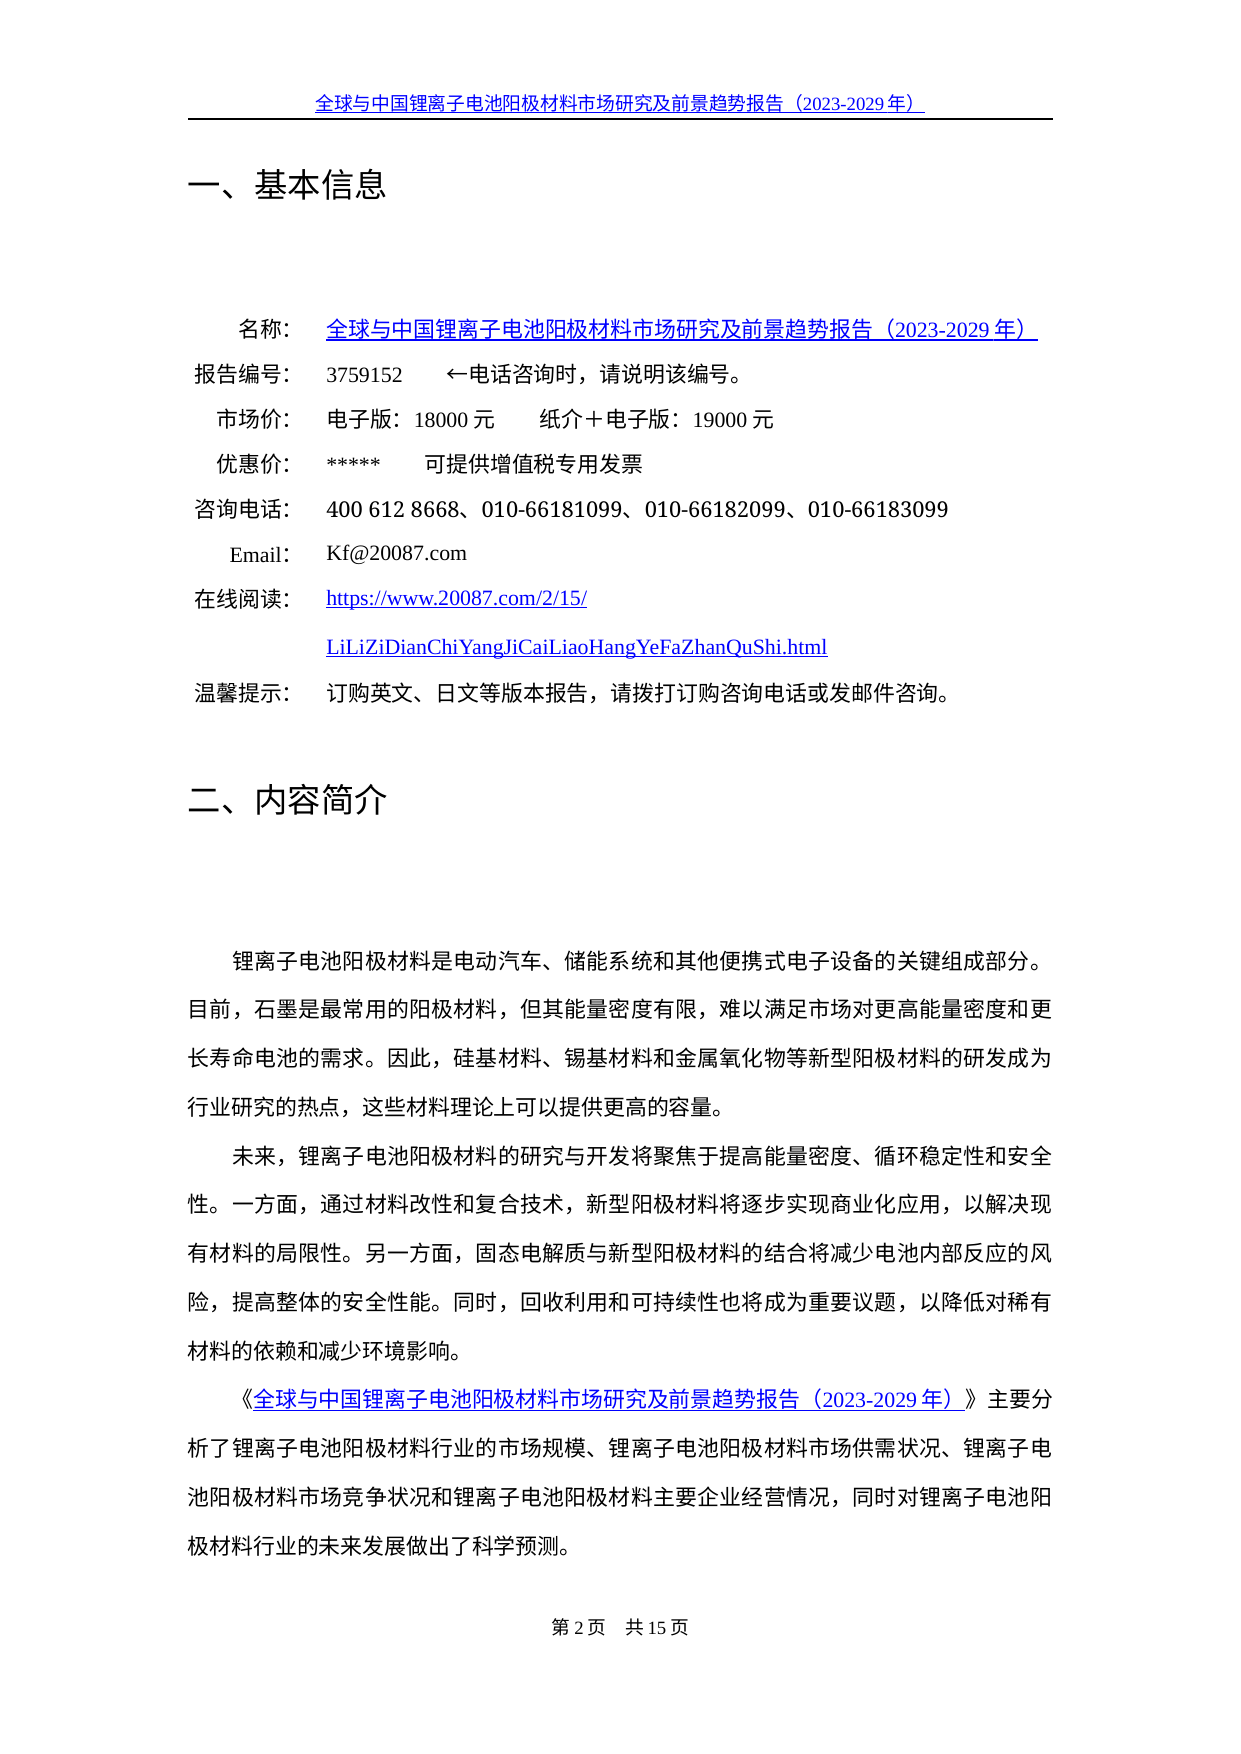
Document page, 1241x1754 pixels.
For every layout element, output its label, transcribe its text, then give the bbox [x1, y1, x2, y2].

table_cell 市场价： [167, 402, 315, 447]
table_cell 订购英文、日文等版本报告，请拨打订购咨询电话或发邮件咨询。 [315, 675, 1073, 720]
table_cell 400 612 8668、010-66181099、010-66182099、010-66183099 [315, 492, 1073, 537]
table_cell 咨询电话： [167, 492, 315, 537]
table_cell [315, 582, 1073, 675]
table_cell ***** 可提供增值税专用发票 [315, 447, 1073, 492]
table_cell 报告编号： [167, 357, 315, 402]
title 二、内容简介 [187, 766, 1053, 831]
table_cell 电子版：18000 元 纸介＋电子版：19000 元 [315, 402, 1073, 447]
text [187, 943, 1053, 1561]
title 一、基本信息 [187, 150, 1053, 215]
table_header 全球与中国锂离子电池阳极材料市场研究及前景趋势报告（2023-2029年） [315, 312, 1073, 357]
table_cell Email： [167, 537, 315, 582]
table_header 名称： [167, 312, 315, 357]
table_cell Kf@20087.com [315, 537, 1073, 582]
table_cell 温馨提示： [167, 675, 315, 720]
table_cell 3759152 ←电话咨询时，请说明该编号。 [315, 357, 1073, 402]
table_cell 在线阅读： [167, 582, 315, 675]
table_cell 优惠价： [167, 447, 315, 492]
